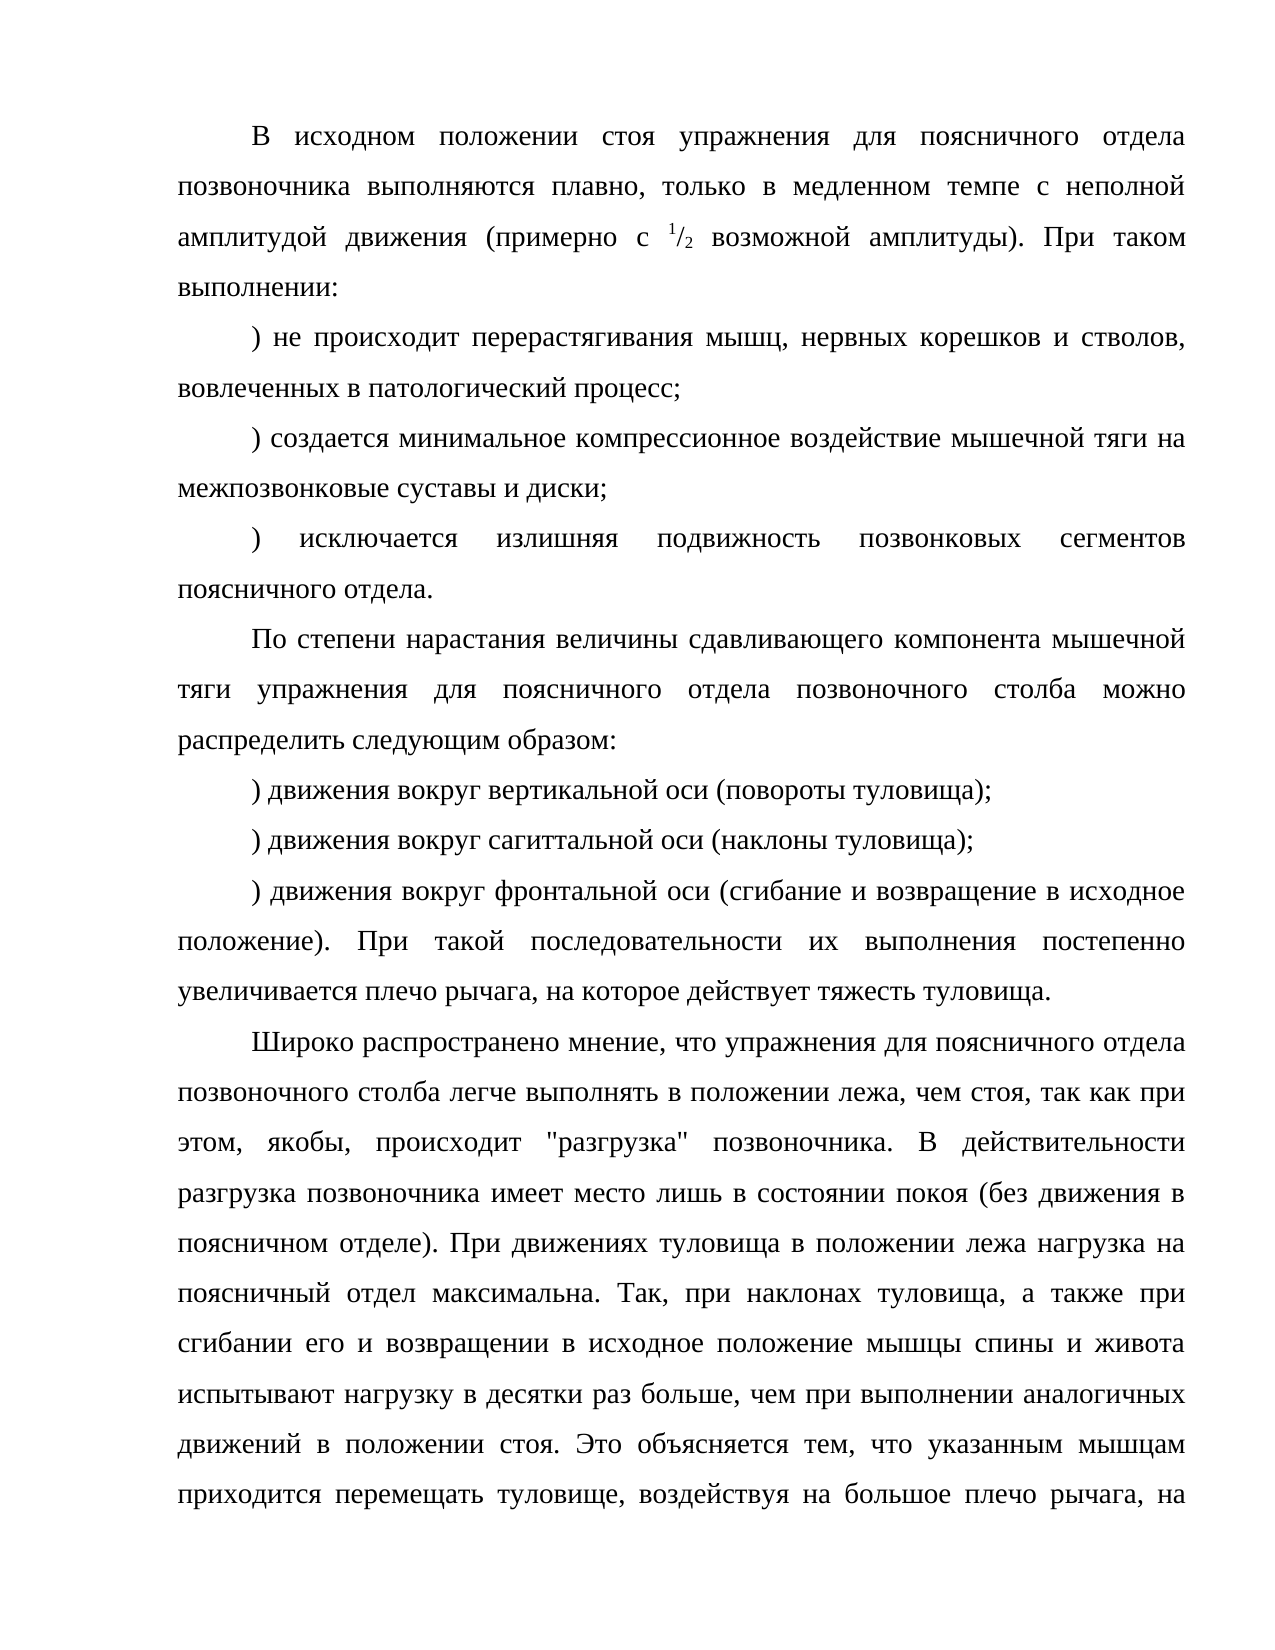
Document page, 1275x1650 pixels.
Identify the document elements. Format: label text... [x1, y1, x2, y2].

text ) не происходит перерастягивания мышц, нервных корешков и стволов, вовлеченных в патологический процесс; [177, 319, 1186, 403]
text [177, 1024, 1186, 1510]
text В исходном положении стоя упражнения для поясничного отдела позвоночника выполняются плавно, только в медленном темпе с неполной амплитудой движения (примерно с 1/2 возможной амплитуды). При таком выполнении: [177, 118, 1186, 303]
text ) движения вокруг сагиттальной оси (наклоны туловища); [177, 822, 1186, 856]
text ) движения вокруг вертикальной оси (повороты туловища); [177, 772, 1186, 806]
text ) исключается излишняя подвижность позвонковых сегментов поясничного отдела. [177, 521, 1186, 604]
text По степени нарастания величины сдавливающего компонента мышечной тяги упражнения для поясничного отдела позвоночного столба можно распределить следующим образом: [177, 621, 1186, 755]
text ) создается минимальное компрессионное воздействие мышечной тяги на межпозвонковые суставы и диски; [177, 420, 1186, 504]
text ) движения вокруг фронтальной оси (сгибание и возвращение в исходное положение). При такой последовательности их выполнения постепенно увеличивается плечо рычага, на которое действует тяжесть туловища. [177, 873, 1186, 1007]
